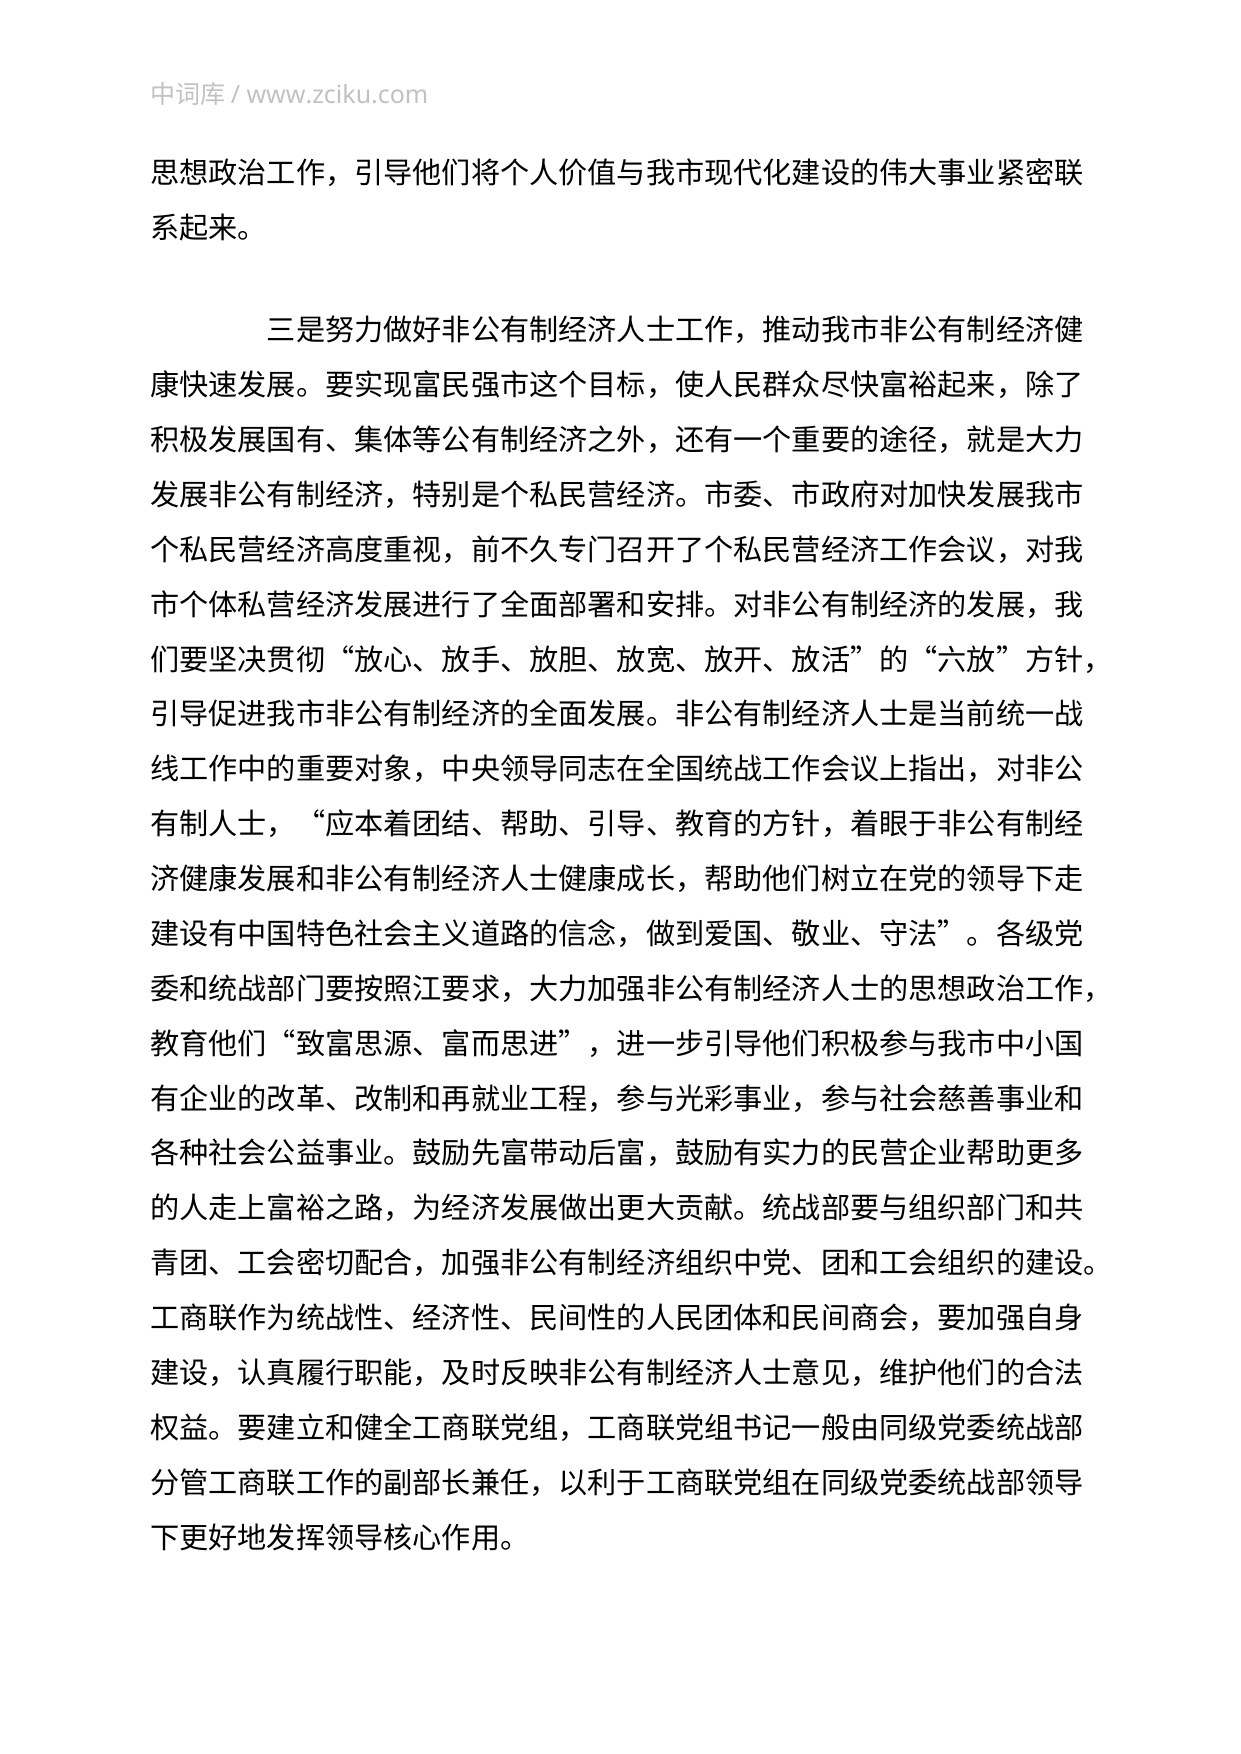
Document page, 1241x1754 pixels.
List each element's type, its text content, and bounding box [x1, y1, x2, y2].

text 三是努力做好非公有制经济人士工作，推动我市非公有制经济健康快速发展。要实现富民强市这个目标，使人民群众尽快富裕起来，除了积极发展国有、集体等公有制经济之外，还有一个重要的途径，就是大力发展非公有制经济，特别是个私民营经济。市委、市政府对加快发展我市个私民营经济高度重视，前不久专门召开了个私民营经济工作会议，对我市个体私营经济发展进行了全面部署和安排。对非公有制经济的发展，我们要坚决贯彻“放心、放手、放胆、放宽、放开、放活”的“六放”方针，引导促进我市非公有制经济的全面发展。非公有制经济人士是当前统一战线工作中的重要对象，中央领导同志在全国统战工作会议上指出，对非公有制人士，“应本着团结、帮助、引导、教育的方针，着眼于非公有制经济健康发展和非公有制经济人士健康成长，帮助他们树立在党的领导下走建设有中国特色社会主义道路的信念，做到爱国、敬业、守法”。各级党委和统战部门要按照江要求，大力加强非公有制经济人士的思想政治工作，教育他们“致富思源、富而思进”，进一步引导他们积极参与我市中小国有企业的改革、改制和再就业工程，参与光彩事业，参与社会慈善事业和各种社会公益事业。鼓励先富带动后富，鼓励有实力的民营企业帮助更多的人走上富裕之路，为经济发展做出更大贡献。统战部要与组织部门和共青团、工会密切配合，加强非公有制经济组织中党、团和工会组织的建设。工商联作为统战性、经济性、民间性的人民团体和民间商会，要加强自身建设，认真履行职能，及时反映非公有制经济人士意见，维护他们的合法权益。要建立和健全工商联党组，工商联党组书记一般由同级党委统战部分管工商联工作的副部长兼任，以利于工商联党组在同级党委统战部领导下更好地发挥领导核心作用。 [150, 307, 1090, 1557]
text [150, 150, 1090, 247]
